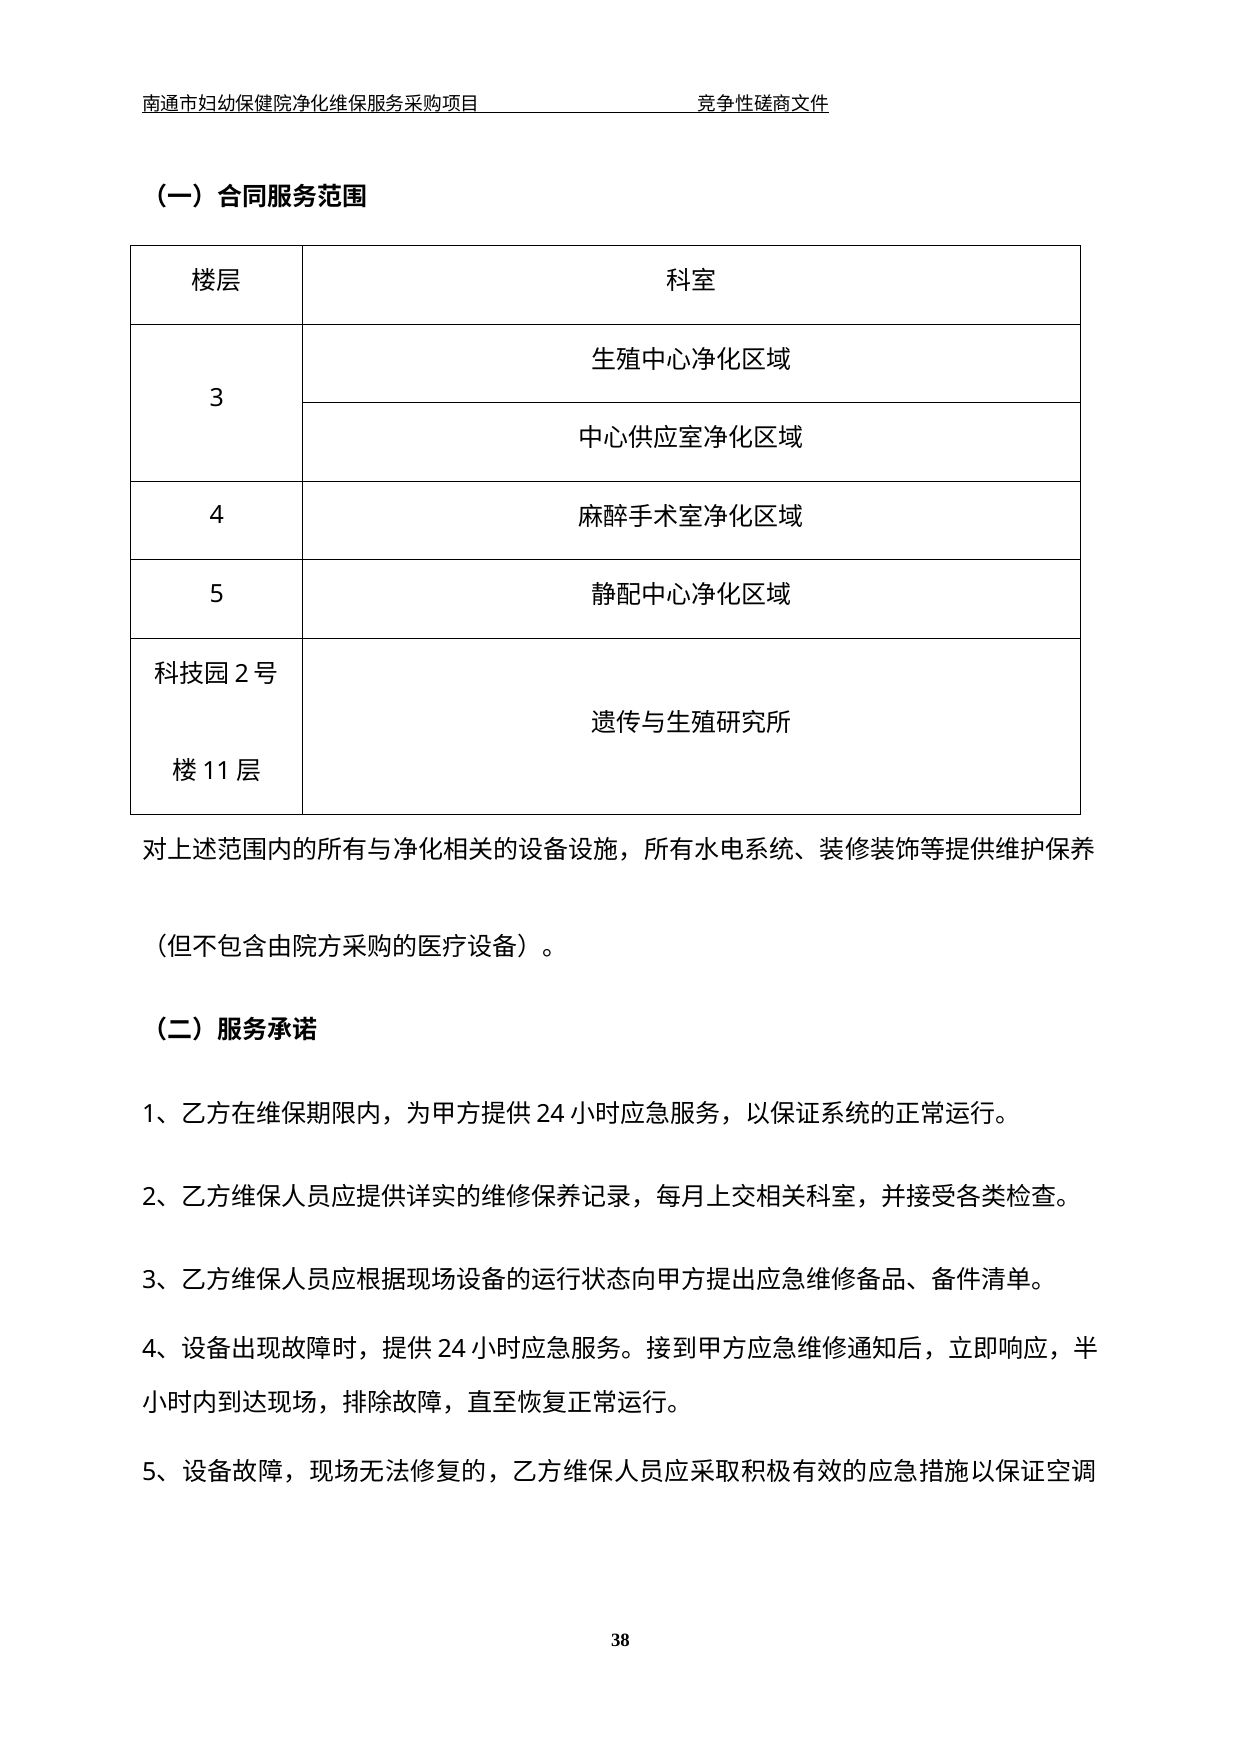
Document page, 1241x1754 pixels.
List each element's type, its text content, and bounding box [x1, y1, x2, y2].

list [142, 1437, 1098, 1502]
table_cell 遗传与生殖研究所 [303, 639, 1080, 814]
text （一）合同服务范围 [142, 162, 1098, 227]
table_header 楼层 [131, 246, 302, 324]
list 4、设备出现故障时，提供24小时应急服务。接到甲方应急维修通知后，立即响应，半小时内到达现场，排除故障，直至恢复正常运行。 [142, 1328, 1098, 1419]
table_cell 科技园2号楼11层 [131, 639, 302, 814]
table_cell 麻醉手术室净化区域 [303, 482, 1080, 559]
text 对上述范围内的所有与净化相关的设备设施，所有水电系统、装修装饰等提供维护保养（但不包含由院方采购的医疗设备）。 [142, 815, 1098, 977]
table_cell 5 [131, 560, 302, 638]
text （二）服务承诺 [142, 996, 1098, 1061]
table_header 科室 [303, 246, 1080, 324]
table_cell 生殖中心净化区域 [303, 325, 1080, 402]
table_cell 4 [131, 482, 302, 559]
table_cell 中心供应室净化区域 [303, 403, 1080, 481]
list 2、乙方维保人员应提供详实的维修保养记录，每月上交相关科室，并接受各类检查。 [142, 1162, 1098, 1227]
table_cell 静配中心净化区域 [303, 560, 1080, 638]
list 1、乙方在维保期限内，为甲方提供24小时应急服务，以保证系统的正常运行。 [142, 1079, 1098, 1144]
list 3、乙方维保人员应根据现场设备的运行状态向甲方提出应急维修备品、备件清单。 [142, 1245, 1098, 1310]
table_cell 3 [131, 325, 302, 481]
